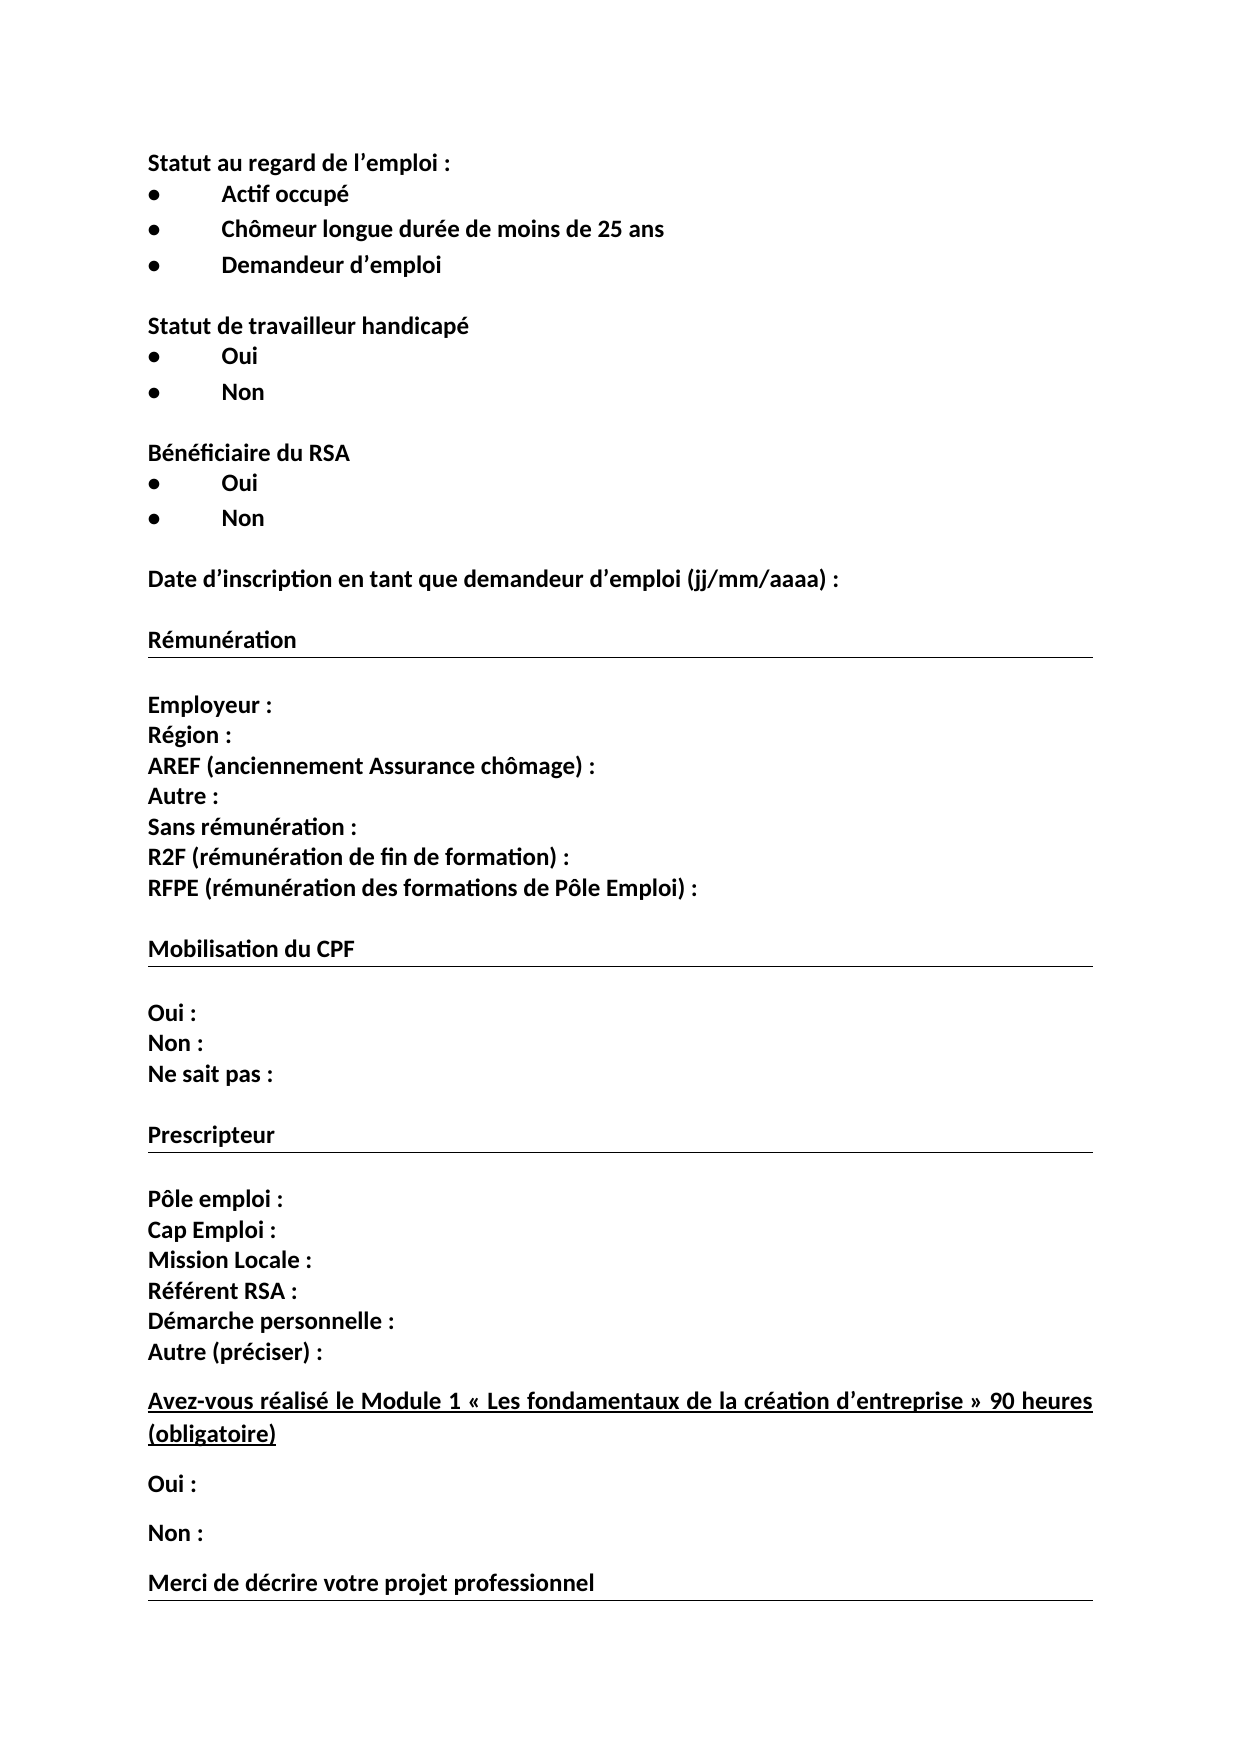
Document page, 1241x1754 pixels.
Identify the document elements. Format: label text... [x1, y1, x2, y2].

list Non [148, 502, 1093, 533]
text Non : [148, 1028, 1093, 1058]
text Oui : [148, 1468, 1093, 1498]
text Rémunération [148, 624, 1093, 657]
text Référent RSA : [148, 1275, 1093, 1305]
text AREF (anciennement Assurance chômage) : [148, 750, 1093, 780]
text Oui : [148, 997, 1093, 1028]
text Statut de travailleur handicapé [148, 310, 1093, 340]
text Cap Emploi : [148, 1214, 1093, 1244]
list Non [148, 376, 1093, 406]
text Statut au regard de l’emploi : [148, 148, 1093, 178]
text Bénéficiaire du RSA [148, 437, 1093, 467]
text Date d’inscription en tant que demandeur d’emploi (jj/mm/aaaa) : [148, 563, 1093, 594]
text Merci de décrire votre projet professionnel [148, 1567, 1093, 1600]
text Avez-vous réalisé le Module 1 « Les fondamentaux de la création d’entreprise » 90 heures (obligatoire) [148, 1386, 1093, 1411]
text Mission Locale : [148, 1244, 1093, 1275]
list Demandeur d’emploi [148, 249, 1093, 279]
text Sans rémunération : [148, 811, 1093, 841]
text Ne sait pas : [148, 1058, 1093, 1089]
text Mobilisation du CPF [148, 933, 1093, 966]
text Avez-vous réalisé le Module 1 « Les fondamentaux de la création d’entreprise » 90 heures (obligatoire) [148, 1413, 1093, 1449]
list Actif occupé [148, 178, 1093, 209]
text Région : [148, 719, 1093, 750]
text Autre (préciser) : [148, 1336, 1093, 1366]
list Chômeur longue durée de moins de 25 ans [148, 213, 1093, 244]
list Oui [148, 467, 1093, 498]
text Non : [148, 1518, 1093, 1548]
text Autre : [148, 780, 1093, 811]
text Prescripteur [148, 1119, 1093, 1152]
text RFPE (rémunération des formations de Pôle Emploi) : [148, 872, 1093, 902]
list Oui [148, 340, 1093, 371]
text R2F (rémunération de fin de formation) : [148, 841, 1093, 872]
text Employeur : [148, 689, 1093, 719]
text Démarche personnelle : [148, 1305, 1093, 1336]
text Pôle emploi : [148, 1183, 1093, 1214]
